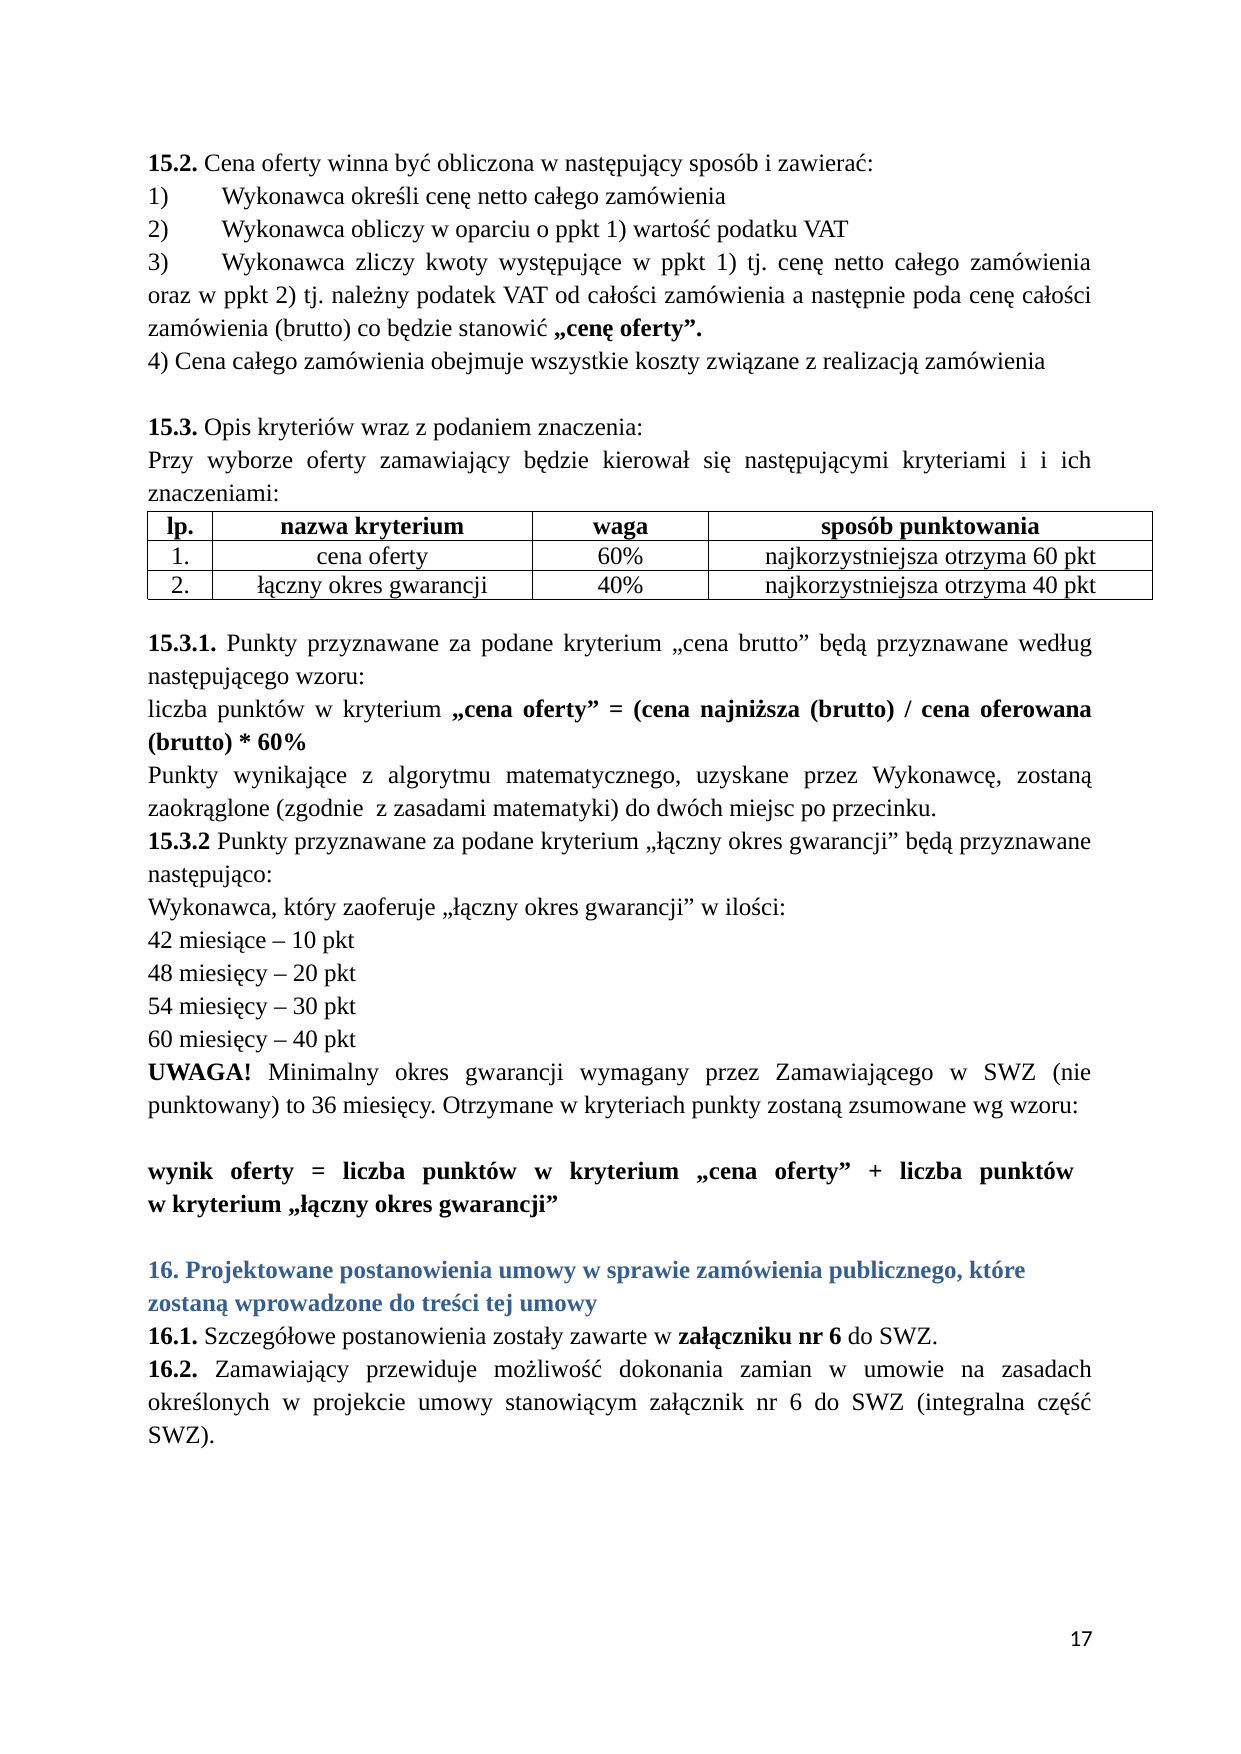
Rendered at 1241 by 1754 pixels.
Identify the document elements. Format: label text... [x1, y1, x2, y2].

table_cell łączny okres gwarancji [213, 571, 532, 599]
text 42 miesiące – 10 pkt [148, 925, 1092, 954]
table_cell 60% [533, 541, 708, 569]
text 1) Wykonawca określi cenę netto całego zamówienia [148, 181, 1092, 209]
text Przy wyborze oferty zamawiający będzie kierował się następującymi kryteriami i i ich znaczeniami: [148, 445, 1092, 507]
text UWAGA! Minimalny okres gwarancji wymagany przez Zamawiającego w SWZ (nie punktowany) to 36 miesięcy. Otrzymane w kryteriach punkty zostaną zsumowane wg wzoru: [148, 1057, 1092, 1119]
text 48 miesięcy – 20 pkt [148, 958, 1092, 987]
table_header sposób punktowania [709, 512, 1152, 540]
table_cell najkorzystniejsza otrzyma 60 pkt [709, 541, 1152, 569]
subtitle 16. Projektowane postanowienia umowy w sprawie zamówienia publicznego, które zostaną wprowadzone do treści tej umowy [148, 1255, 1092, 1317]
table_cell cena oferty [213, 541, 532, 569]
table_cell 1. [148, 541, 212, 569]
text 3) Wykonawca zliczy kwoty występujące w ppkt 1) tj. cenę netto całego zamówienia oraz w ppkt 2) tj. należny podatek VAT od całości zamówienia a następnie poda cenę całości zamówienia (brutto) co będzie stanowić „cenę oferty”. [148, 247, 1092, 342]
table_cell 40% [533, 571, 708, 599]
table_cell 2. [148, 571, 212, 599]
text 2) Wykonawca obliczy w oparciu o ppkt 1) wartość podatku VAT [148, 214, 1092, 242]
text 15.2. Cena oferty winna być obliczona w następujący sposób i zawierać: [148, 148, 1092, 176]
text 54 miesięcy – 30 pkt [148, 991, 1092, 1020]
table_header waga [533, 512, 708, 540]
text wynik oferty = liczba punktów w kryterium „cena oferty” + liczba punktów w kryterium „łączny okres gwarancji” [148, 1156, 1092, 1218]
text 16.1. Szczegółowe postanowienia zostały zawarte w załączniku nr 6 do SWZ. [148, 1321, 1092, 1350]
text 15.3. Opis kryteriów wraz z podaniem znaczenia: [148, 412, 1092, 441]
text 15.3.2 Punkty przyznawane za podane kryterium „łączny okres gwarancji” będą przyznawane następująco: [148, 826, 1092, 888]
table_header nazwa kryterium [213, 512, 532, 540]
text 4) Cena całego zamówienia obejmuje wszystkie koszty związane z realizacją zamówienia [148, 346, 1092, 374]
table_header lp. [148, 512, 212, 540]
text Punkty wynikające z algorytmu matematycznego, uzyskane przez Wykonawcę, zostaną zaokrąglone (zgodnie z zasadami matematyki) do dwóch miejsc po przecinku. [148, 760, 1092, 822]
text 60 miesięcy – 40 pkt [148, 1024, 1092, 1053]
text 16.2. Zamawiający przewiduje możliwość dokonania zamian w umowie na zasadach określonych w projekcie umowy stanowiącym załącznik nr 6 do SWZ (integralna część SWZ). [148, 1354, 1092, 1449]
text liczba punktów w kryterium „cena oferty” = (cena najniższa (brutto) / cena oferowana (brutto) * 60% [148, 694, 1092, 756]
table_cell najkorzystniejsza otrzyma 40 pkt [709, 571, 1152, 599]
text Wykonawca, który zaoferuje „łączny okres gwarancji” w ilości: [148, 892, 1092, 921]
text 15.3.1. Punkty przyznawane za podane kryterium „cena brutto” będą przyznawane według następującego wzoru: [148, 628, 1092, 690]
